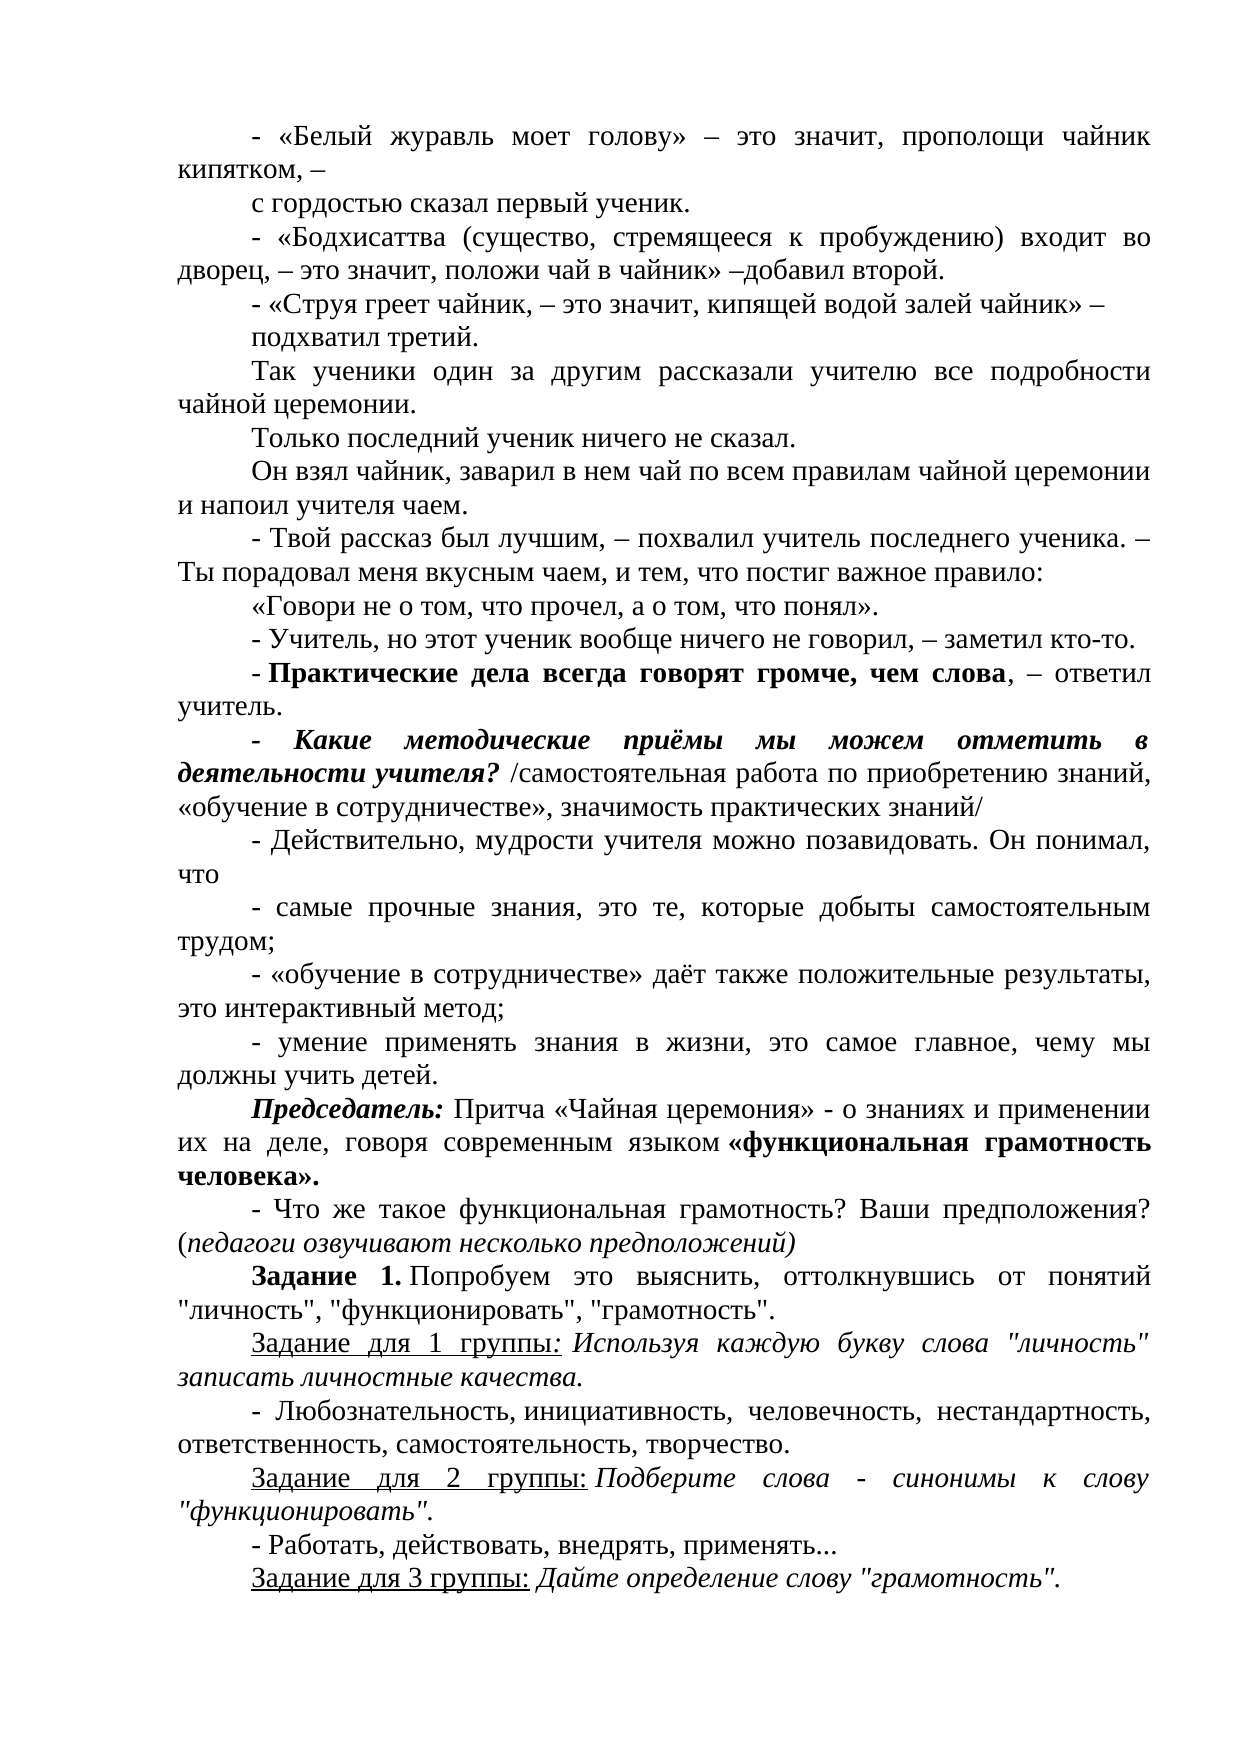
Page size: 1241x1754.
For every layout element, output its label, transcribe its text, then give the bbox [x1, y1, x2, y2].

text - Учитель, но этот ученик вообще ничего не говорил, – заметил кто-то. [177, 621, 1152, 655]
text - Любознательность, инициативность, человечность, нестандартность, ответственность, самостоятельность, творчество. [177, 1393, 1152, 1460]
text Председатель: Притча «Чайная церемония» - о знаниях и применении их на деле, говоря современным языком «функциональная грамотность человека». [177, 1091, 1152, 1191]
text - «Бодхисаттва (существо, стремящееся к пробуждению) входит во дворец, – это значит, положи чай в чайник» –добавил второй. [177, 219, 1152, 286]
text - Какие методические приёмы мы можем отметить в деятельности учителя? /самостоятельная работа по приобретению знаний, «обучение в сотрудничестве», значимость практических знаний/ [177, 722, 1152, 822]
text - умение применять знания в жизни, это самое главное, чему мы должны учить детей. [177, 1024, 1152, 1091]
text «Говори не о том, что прочел, а о том, что понял». [177, 588, 1152, 621]
text Задание для 1 группы: Используя каждую букву слова "личность" записать личностные качества. [177, 1326, 1152, 1393]
text - самые прочные знания, это те, которые добыты самостоятельным трудом; [177, 889, 1152, 957]
text Задание для 2 группы: Подберите слова - синонимы к слову "функционировать". [177, 1460, 1152, 1527]
text Он взял чайник, заварил в нем чай по всем правилам чайной церемонии и напоил учителя чаем. [177, 453, 1152, 521]
text Только последний ученик ничего не сказал. [177, 420, 1152, 453]
text Задание 1. Попробуем это выяснить, оттолкнувшись от понятий "личность", "функционировать", "грамотность". [177, 1258, 1152, 1326]
text - «Струя греет чайник, – это значит, кипящей водой залей чайник» – [177, 286, 1152, 319]
text - «обучение в сотрудничестве» даёт также положительные результаты, это интерактивный метод; [177, 957, 1152, 1024]
text - Твой рассказ был лучшим, – похвалил учитель последнего ученика. – Ты порадовал меня вкусным чаем, и тем, что постиг важное правило: [177, 521, 1152, 588]
text - «Белый журавль моет голову» – это значит, прополощи чайник кипятком, – [177, 118, 1152, 185]
text Так ученики один за другим рассказали учителю все подробности чайной церемонии. [177, 353, 1152, 420]
text - Что же такое функциональная грамотность? Ваши предположения? (педагоги озвучивают несколько предположений) [177, 1191, 1152, 1258]
text подхватил третий. [177, 319, 1152, 353]
text Задание для 3 группы: Дайте определение слову "грамотность". [177, 1560, 1152, 1594]
text - Действительно, мудрости учителя можно позавидовать. Он понимал, что [177, 822, 1152, 889]
text - Практические дела всегда говорят громче, чем слова, – ответил учитель. [177, 655, 1152, 722]
text - Работать, действовать, внедрять, применять... [177, 1527, 1152, 1560]
text с гордостью сказал первый ученик. [177, 185, 1152, 219]
